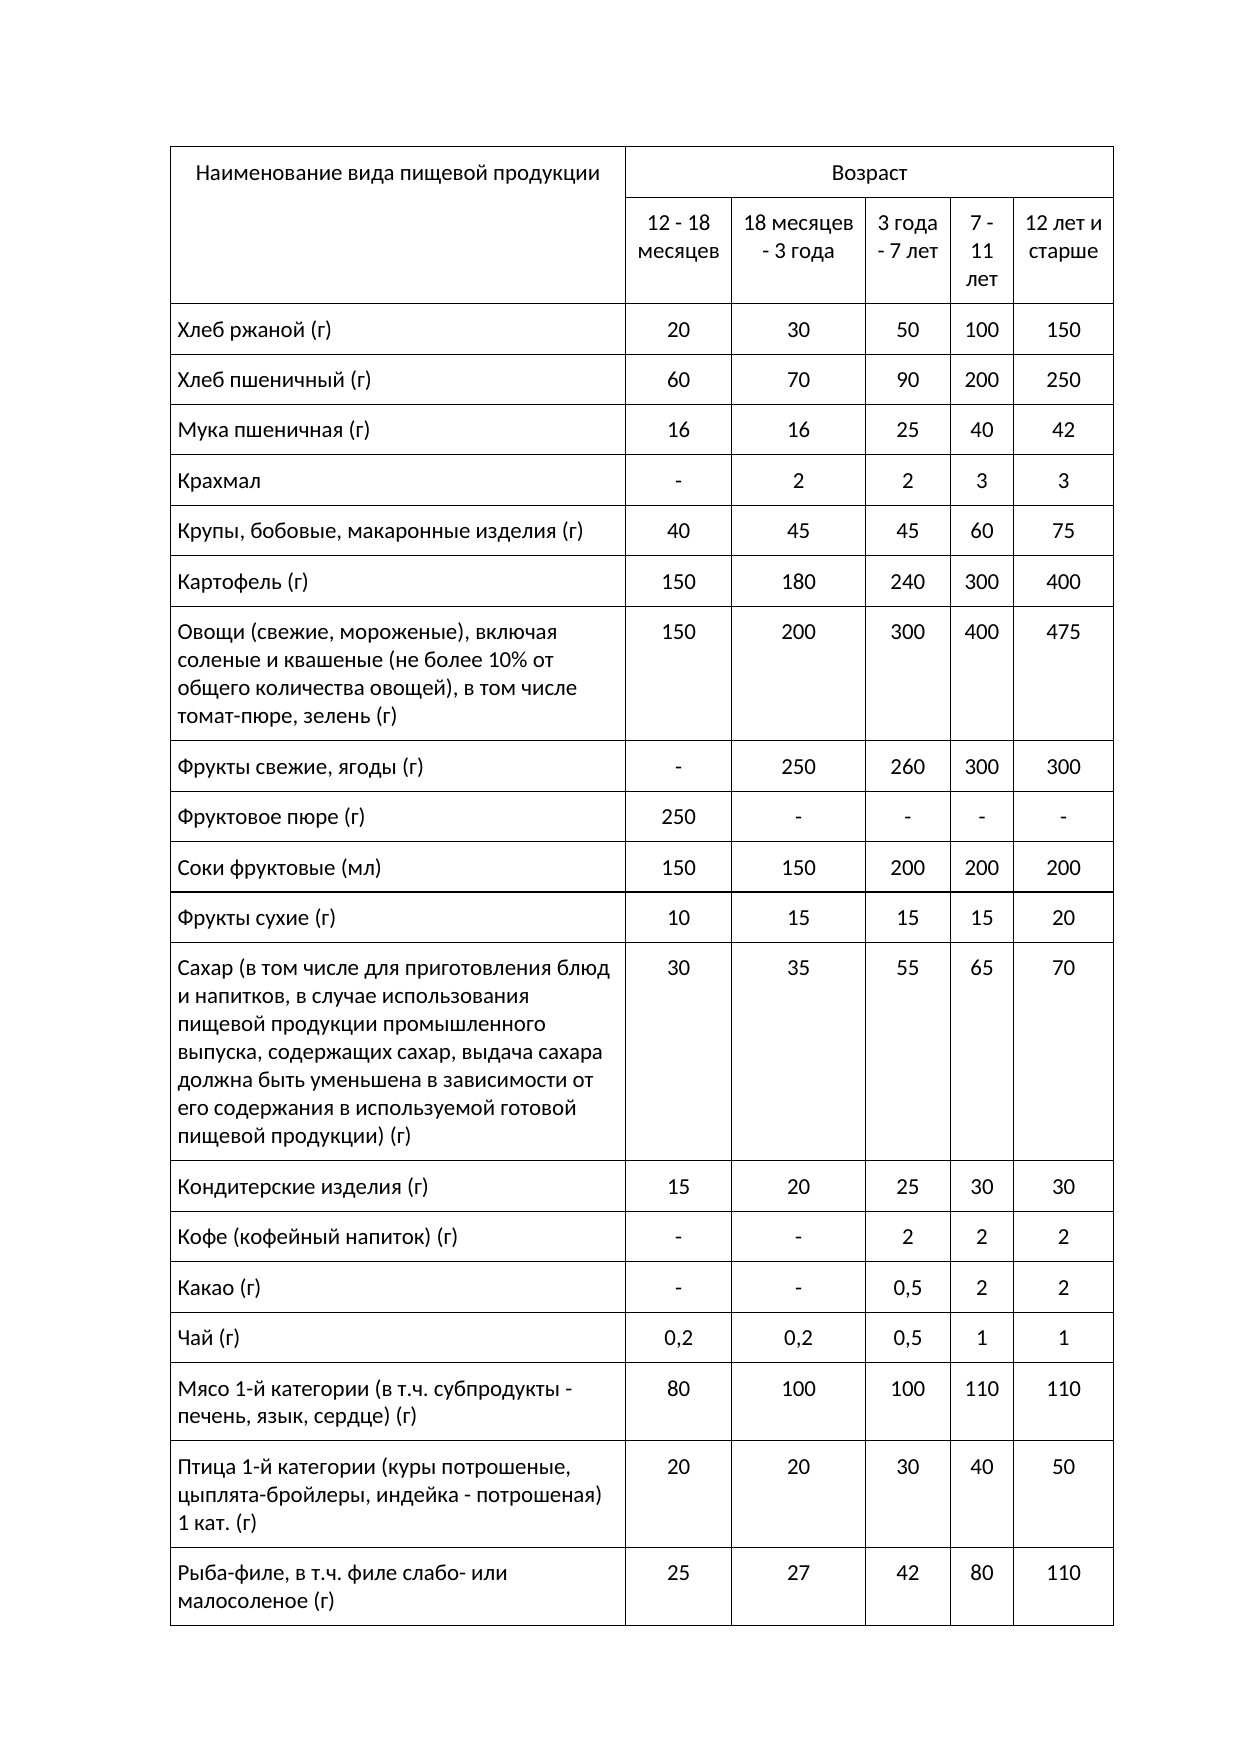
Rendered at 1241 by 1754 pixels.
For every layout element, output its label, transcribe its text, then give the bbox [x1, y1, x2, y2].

table_cell Фрукты свежие, ягоды (г) [171, 741, 625, 791]
table_cell Сахар (в том числе для приготовления блюд и напитков, в случае использования пищевой продукции промышленного выпуска, содержащих сахар, выдача сахара должна быть уменьшена в зависимости от его содержания в используемой готовой пищевой продукции) (г) [171, 943, 625, 1160]
table_cell 3 [1014, 455, 1113, 505]
table_cell 20 [626, 1441, 731, 1547]
table_cell 40 [951, 405, 1013, 454]
table_cell - [732, 1212, 865, 1261]
table_cell 0,5 [866, 1313, 950, 1362]
table_cell 75 [1014, 506, 1113, 555]
table_cell 55 [866, 943, 950, 1160]
table_cell 90 [866, 355, 950, 404]
table_cell 240 [866, 556, 950, 606]
table_cell 20 [732, 1441, 865, 1547]
table_cell 100 [951, 304, 1013, 353]
table_cell 110 [951, 1363, 1013, 1440]
table_cell 15 [626, 1161, 731, 1211]
table_cell 2 [1014, 1212, 1113, 1261]
table_cell Фрукты сухие (г) [171, 893, 625, 942]
table_cell Хлеб ржаной (г) [171, 304, 625, 353]
table_cell Крахмал [171, 455, 625, 505]
table_cell Картофель (г) [171, 556, 625, 606]
table_cell 80 [951, 1548, 1013, 1625]
table_cell Птица 1-й категории (куры потрошеные, цыплята-бройлеры, индейка - потрошеная) 1 кат. (г) [171, 1441, 625, 1547]
table_cell Чай (г) [171, 1313, 625, 1362]
table_cell Крупы, бобовые, макаронные изделия (г) [171, 506, 625, 555]
table_cell 35 [732, 943, 865, 1160]
table_cell 250 [626, 792, 731, 841]
table_cell 260 [866, 741, 950, 791]
table_cell 475 [1014, 607, 1113, 740]
table_cell 0,5 [866, 1262, 950, 1312]
table_cell 300 [951, 741, 1013, 791]
table_cell 30 [626, 943, 731, 1160]
table_cell - [626, 741, 731, 791]
table_cell 300 [1014, 741, 1113, 791]
table_cell 70 [1014, 943, 1113, 1160]
table_cell - [732, 792, 865, 841]
table_cell 180 [732, 556, 865, 606]
table_cell 7 - 11 лет [951, 198, 1013, 303]
table_cell 50 [866, 304, 950, 353]
table_cell 65 [951, 943, 1013, 1160]
table_cell 20 [1014, 893, 1113, 942]
table_cell 45 [732, 506, 865, 555]
table_cell 16 [626, 405, 731, 454]
table_cell 2 [732, 455, 865, 505]
table_cell 200 [1014, 842, 1113, 891]
table_header Наименование вида пищевой продукции [171, 147, 625, 303]
table_cell Хлеб пшеничный (г) [171, 355, 625, 404]
table_cell - [732, 1262, 865, 1312]
table_cell Какао (г) [171, 1262, 625, 1312]
table_cell 15 [951, 893, 1013, 942]
table_cell 30 [866, 1441, 950, 1547]
table_cell 150 [626, 842, 731, 891]
table_cell - [866, 792, 950, 841]
table_cell - [1014, 792, 1113, 841]
table_cell 1 [1014, 1313, 1113, 1362]
table_cell 42 [866, 1548, 950, 1625]
table_cell 400 [951, 607, 1013, 740]
table_cell 20 [626, 304, 731, 353]
table_cell 42 [1014, 405, 1113, 454]
table_cell Мука пшеничная (г) [171, 405, 625, 454]
table_cell 2 [951, 1212, 1013, 1261]
table_cell 200 [732, 607, 865, 740]
table_cell 20 [732, 1161, 865, 1211]
table_cell 18 месяцев - 3 года [732, 198, 865, 303]
table_cell 30 [951, 1161, 1013, 1211]
table_cell 200 [866, 842, 950, 891]
table_cell 70 [732, 355, 865, 404]
table_cell 250 [732, 741, 865, 791]
table_cell 0,2 [732, 1313, 865, 1362]
table_cell 200 [951, 842, 1013, 891]
table_cell 100 [732, 1363, 865, 1440]
table_cell 2 [866, 1212, 950, 1261]
table_cell 40 [951, 1441, 1013, 1547]
table_cell 150 [626, 556, 731, 606]
table_cell 150 [626, 607, 731, 740]
table_cell 2 [951, 1262, 1013, 1312]
table_cell 200 [951, 355, 1013, 404]
table_cell 30 [732, 304, 865, 353]
table_cell 25 [626, 1548, 731, 1625]
table_cell 3 года - 7 лет [866, 198, 950, 303]
table_cell 150 [1014, 304, 1113, 353]
table_cell Мясо 1-й категории (в т.ч. субпродукты - печень, язык, сердце) (г) [171, 1363, 625, 1440]
table_cell - [626, 1262, 731, 1312]
table_cell 110 [1014, 1363, 1113, 1440]
table_cell 50 [1014, 1441, 1113, 1547]
table_cell Кондитерские изделия (г) [171, 1161, 625, 1211]
table_cell - [626, 455, 731, 505]
table_cell 300 [951, 556, 1013, 606]
table_cell 27 [732, 1548, 865, 1625]
table_cell 30 [1014, 1161, 1113, 1211]
table_cell 1 [951, 1313, 1013, 1362]
table_cell 250 [1014, 355, 1113, 404]
table_cell 10 [626, 893, 731, 942]
table_cell 25 [866, 405, 950, 454]
table_cell 2 [1014, 1262, 1113, 1312]
table_cell - [951, 792, 1013, 841]
table_cell 15 [732, 893, 865, 942]
table_cell 25 [866, 1161, 950, 1211]
table_cell 300 [866, 607, 950, 740]
table_cell 150 [732, 842, 865, 891]
table_cell Овощи (свежие, мороженые), включая соленые и квашеные (не более 10% от общего количества овощей), в том числе томат-пюре, зелень (г) [171, 607, 625, 740]
table_cell 100 [866, 1363, 950, 1440]
table_cell Фруктовое пюре (г) [171, 792, 625, 841]
table_cell Рыба-филе, в т.ч. филе слабо- или малосоленое (г) [171, 1548, 625, 1625]
table_cell 60 [626, 355, 731, 404]
table_cell 60 [951, 506, 1013, 555]
table_cell Кофе (кофейный напиток) (г) [171, 1212, 625, 1261]
table_cell 12 лет и старше [1014, 198, 1113, 303]
table_cell 3 [951, 455, 1013, 505]
table_cell 110 [1014, 1548, 1113, 1625]
table_header Возраст [626, 147, 1113, 197]
table_cell 15 [866, 893, 950, 942]
table_cell - [626, 1212, 731, 1261]
table_cell 400 [1014, 556, 1113, 606]
table_cell 45 [866, 506, 950, 555]
table_cell 12 - 18 месяцев [626, 198, 731, 303]
table_cell 0,2 [626, 1313, 731, 1362]
table_cell Соки фруктовые (мл) [171, 842, 625, 891]
table_cell 16 [732, 405, 865, 454]
table_cell 2 [866, 455, 950, 505]
table_cell 80 [626, 1363, 731, 1440]
table_cell 40 [626, 506, 731, 555]
